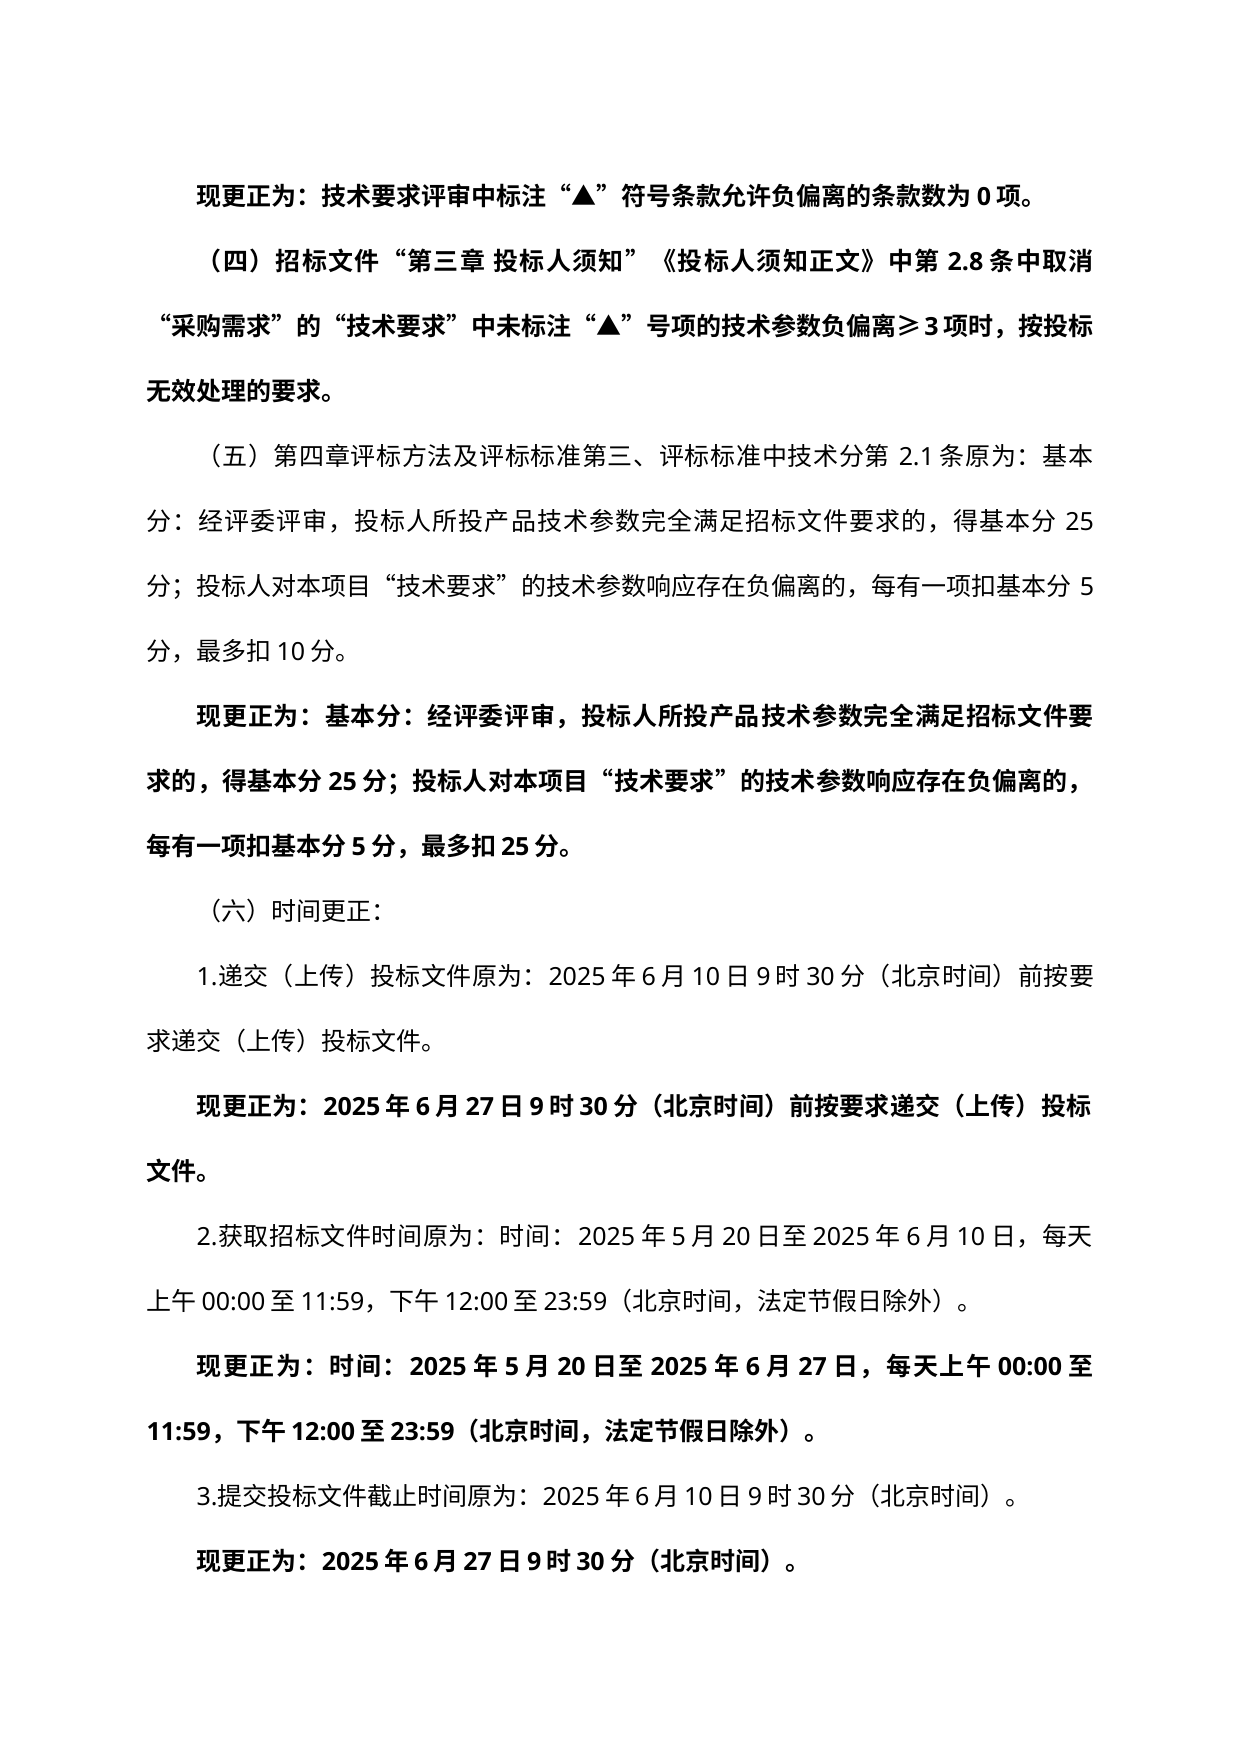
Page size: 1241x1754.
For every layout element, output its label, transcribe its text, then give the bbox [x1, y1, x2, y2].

list 现更正为：时间：2025年5月20日至2025年6月27日，每天上午00:00至11:59，下午12:00至23:59（北京时间，法定节假日除外）。 [146, 1332, 1094, 1462]
text （四）招标文件“第三章 投标人须知”《投标人须知正文》中第2.8条中取消“采购需求”的“技术要求”中未标注“▲”号项的技术参数负偏离≥3项时，按投标无效处理的要求。 [146, 227, 1094, 422]
list 2.获取招标文件时间原为：时间：2025年5月20日至2025年6月10日，每天上午00:00至11:59，下午12:00至23:59（北京时间，法定节假日除外）。 [146, 1202, 1094, 1332]
list 现更正为：基本分：经评委评审，投标人所投产品技术参数完全满足招标文件要求的，得基本分25分；投标人对本项目“技术要求”的技术参数响应存在负偏离的，每有一项扣基本分5分，最多扣25分。 [146, 682, 1094, 877]
list （五）第四章评标方法及评标标准第三、评标标准中技术分第2.1条原为：基本分：经评委评审，投标人所投产品技术参数完全满足招标文件要求的，得基本分25分；投标人对本项目“技术要求”的技术参数响应存在负偏离的，每有一项扣基本分5分，最多扣10分。 [146, 422, 1094, 682]
list 现更正为：技术要求评审中标注“▲”符号条款允许负偏离的条款数为0项。 [146, 162, 1094, 227]
list （六）时间更正： [146, 877, 1094, 942]
list 1.递交（上传）投标文件原为：2025年6月10日9时30分（北京时间）前按要求递交（上传）投标文件。 [146, 942, 1094, 1072]
list 3.提交投标文件截止时间原为：2025年6月10日9时30分（北京时间）。 [146, 1462, 1094, 1527]
list 现更正为：2025年6月27日9时30分（北京时间）。 [146, 1527, 1094, 1592]
list 现更正为：2025年6月27日9时30分（北京时间）前按要求递交（上传）投标文件。 [146, 1072, 1094, 1202]
